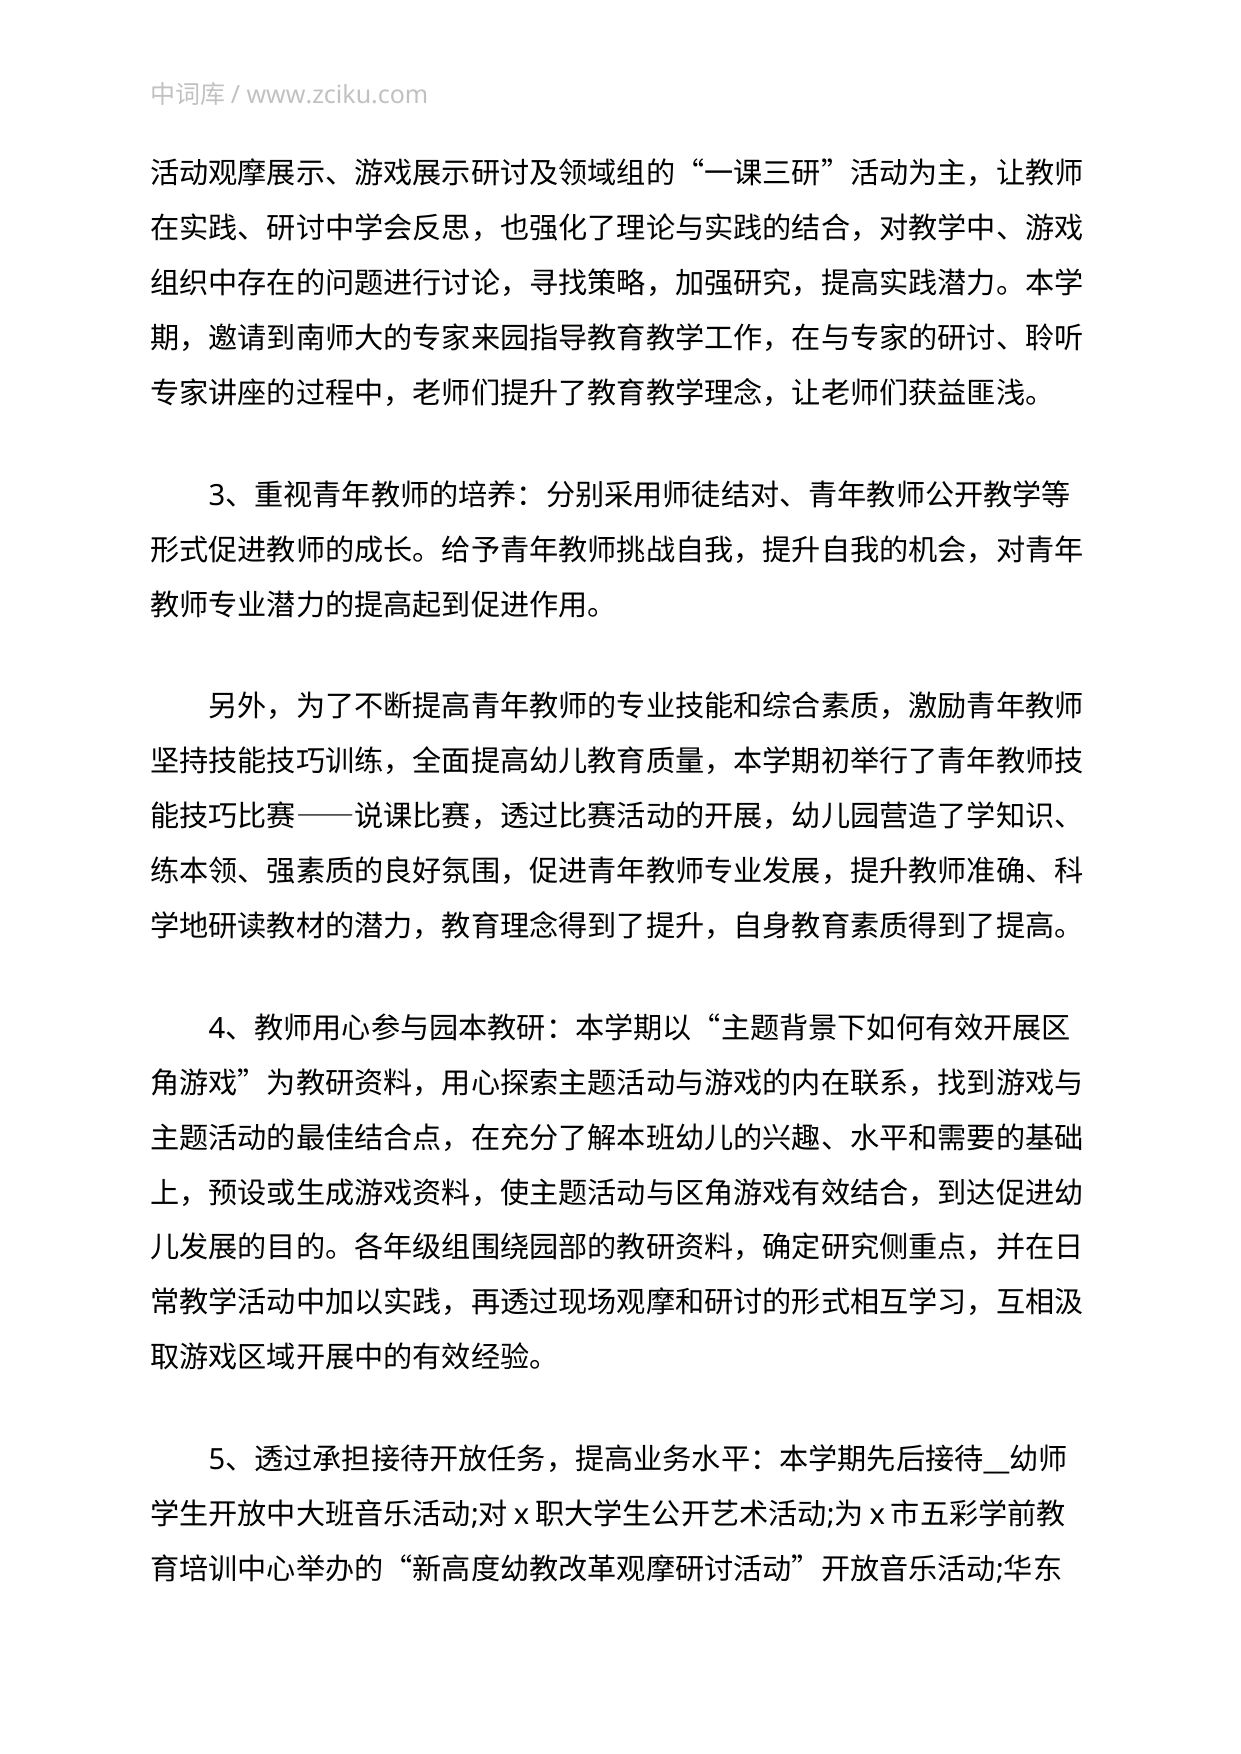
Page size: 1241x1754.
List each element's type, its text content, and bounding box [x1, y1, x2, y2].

text 3、重视青年教师的培养：分别采用师徒结对、青年教师公开教学等形式促进教师的成长。给予青年教师挑战自我，提升自我的机会，对青年教师专业潜力的提高起到促进作用。 [150, 471, 1090, 623]
text 4、教师用心参与园本教研：本学期以“主题背景下如何有效开展区角游戏”为教研资料，用心探索主题活动与游戏的内在联系，找到游戏与主题活动的最佳结合点，在充分了解本班幼儿的兴趣、水平和需要的基础上，预设或生成游戏资料，使主题活动与区角游戏有效结合，到达促进幼儿发展的目的。各年级组围绕园部的教研资料，确定研究侧重点，并在日常教学活动中加以实践，再透过现场观摩和研讨的形式相互学习，互相汲取游戏区域开展中的有效经验。 [150, 1004, 1090, 1376]
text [150, 150, 1090, 412]
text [150, 1436, 1090, 1588]
text 另外，为了不断提高青年教师的专业技能和综合素质，激励青年教师坚持技能技巧训练，全面提高幼儿教育质量，本学期初举行了青年教师技能技巧比赛――说课比赛，透过比赛活动的开展，幼儿园营造了学知识、练本领、强素质的良好氛围，促进青年教师专业发展，提升教师准确、科学地研读教材的潜力，教育理念得到了提升，自身教育素质得到了提高。 [150, 683, 1090, 945]
